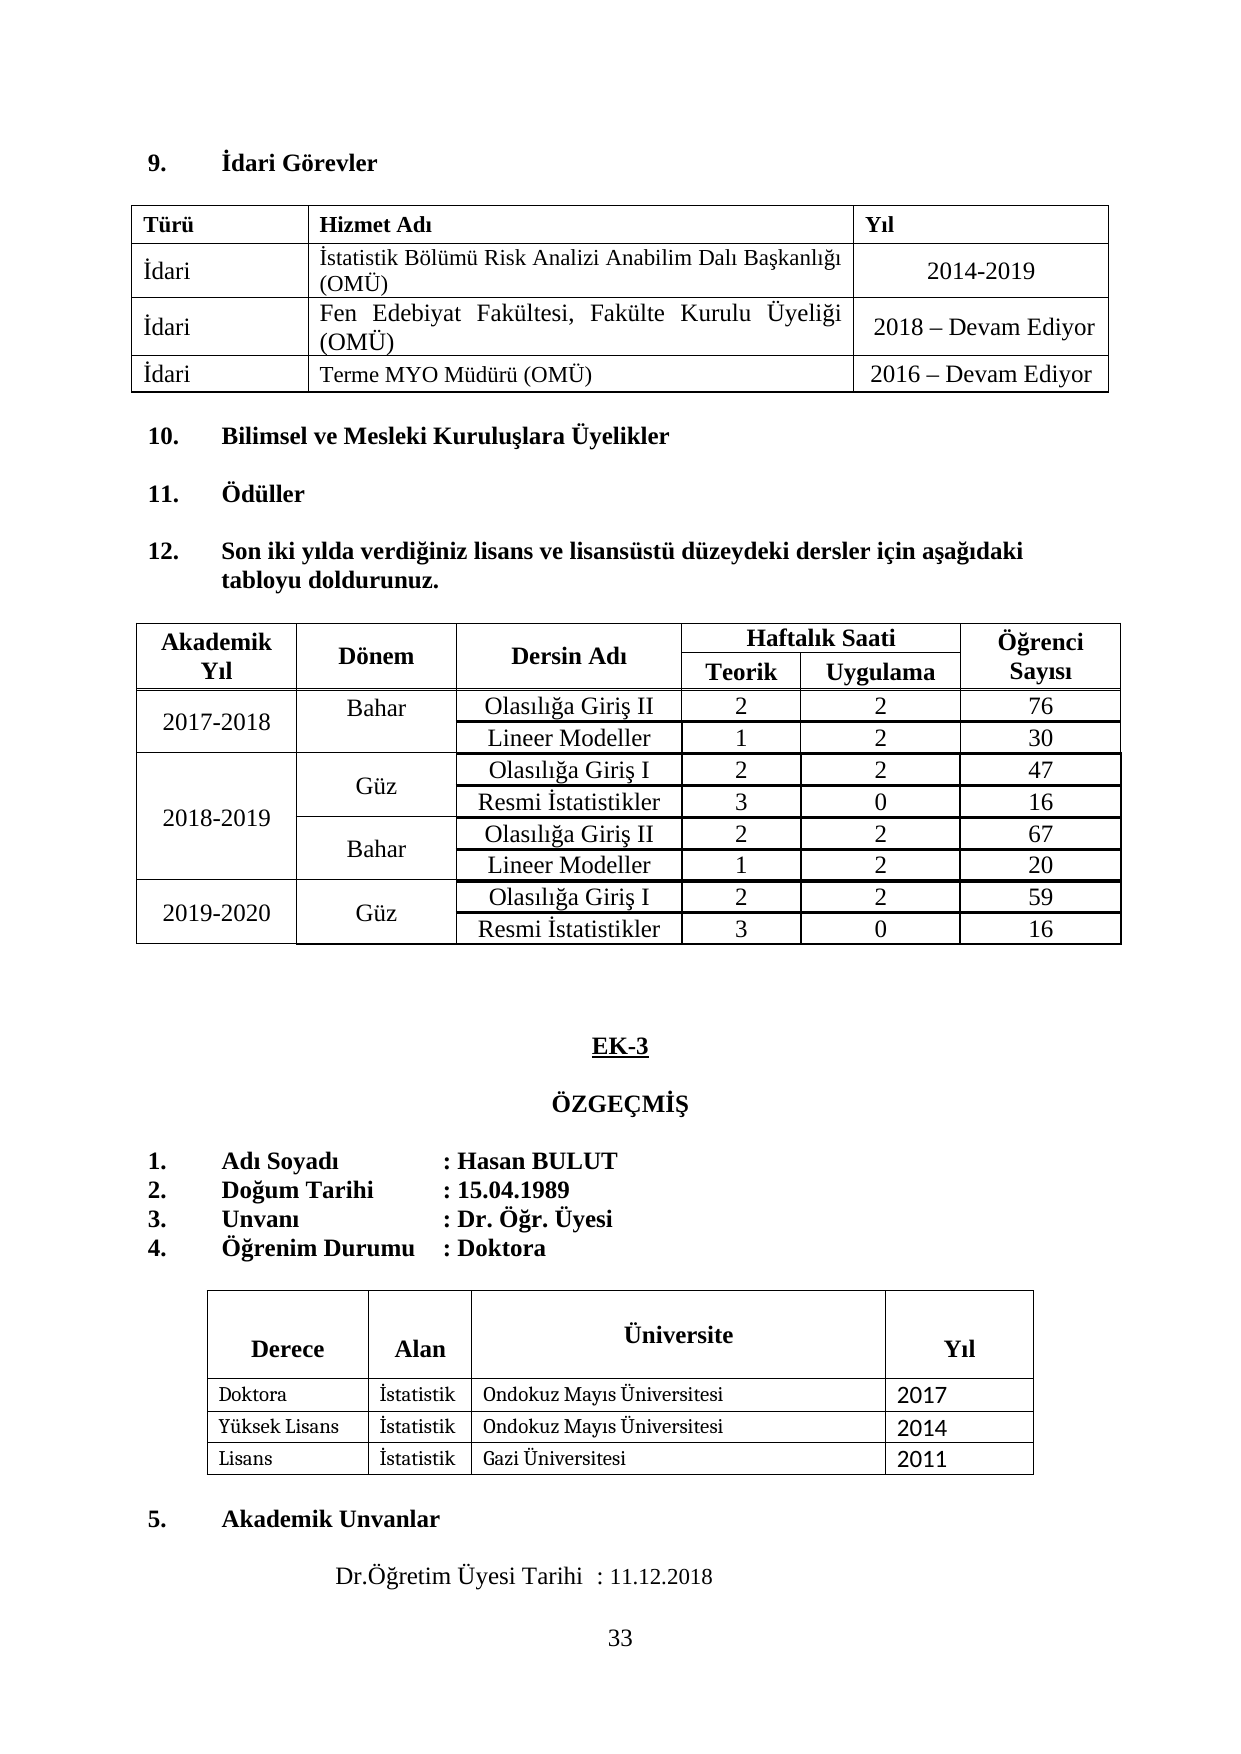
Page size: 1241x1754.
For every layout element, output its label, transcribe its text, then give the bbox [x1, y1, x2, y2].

table_cell Güz [297, 880, 456, 943]
table_cell 16 [961, 914, 1120, 943]
table_cell Teorik [682, 653, 800, 688]
table_cell Lineer Modeller [457, 851, 681, 879]
table_cell İstatistik [369, 1412, 471, 1442]
table_cell 0 [802, 787, 959, 816]
table_cell 2017-2018 [137, 691, 296, 752]
table_cell 2 [801, 723, 960, 752]
table_cell İdari [132, 298, 308, 355]
table_cell Bahar [297, 691, 456, 752]
table_cell 2 [683, 755, 800, 784]
table_cell 2 [683, 883, 800, 911]
table_cell Resmi İstatistikler [457, 787, 681, 816]
table_cell 16 [961, 787, 1120, 816]
table_cell 1 [683, 723, 800, 752]
table_cell 67 [961, 819, 1120, 847]
table_cell 2 [802, 755, 959, 784]
table_cell 2016 – Devam Ediyor [854, 356, 1108, 391]
table_header Derece [208, 1291, 368, 1377]
text 9. İdari Görevler [148, 148, 1093, 176]
table_cell 2 [802, 883, 959, 911]
table_cell Gazi Üniversitesi [472, 1443, 885, 1474]
table_cell Ondokuz Mayıs Üniversitesi [472, 1412, 885, 1442]
table_cell 47 [961, 755, 1120, 784]
table_cell 20 [961, 851, 1120, 879]
table_header Hizmet Adı [309, 206, 853, 243]
text 12. Son iki yılda verdiğiniz lisans ve lisansüstü düzeydeki dersler için aşağıdaki tabloyu doldurunuz. [148, 536, 1093, 594]
table_cell Doktora [208, 1379, 368, 1411]
table_cell Yüksek Lisans [208, 1412, 368, 1442]
table_cell 76 [961, 691, 1120, 720]
table_header Öğrenci Sayısı [961, 624, 1120, 688]
table_cell Olasılığa Giriş II [457, 819, 681, 847]
table_cell Güz [297, 753, 456, 816]
text 4. Öğrenim Durumu : Doktora [148, 1233, 1093, 1261]
table_cell İstatistik [369, 1443, 471, 1474]
table_cell 2 [682, 691, 800, 720]
table_cell 3 [683, 787, 800, 816]
table_cell Terme MYO Müdürü (OMÜ) [309, 356, 853, 391]
table_header Haftalık Saati [682, 624, 960, 652]
table_cell İdari [132, 356, 308, 391]
table_cell 2018 – Devam Ediyor [854, 298, 1108, 355]
table_header Yıl [854, 206, 1108, 243]
table_cell 3 [683, 914, 800, 943]
text EK-3 [148, 1031, 1093, 1060]
text 3. Unvanı : Dr. Öğr. Üyesi [148, 1204, 1093, 1233]
table_cell Uygulama [801, 653, 960, 688]
text 10. Bilimsel ve Mesleki Kuruluşlara Üyelikler [148, 421, 1093, 450]
text 5. Akademik Unvanlar [148, 1504, 1093, 1532]
table_header Türü [132, 206, 308, 243]
table_cell Olasılığa Giriş I [457, 755, 681, 784]
table_cell 2 [801, 691, 960, 720]
table_cell 2018-2019 [137, 753, 296, 879]
table_cell Lineer Modeller [457, 723, 681, 752]
table_cell 0 [802, 914, 959, 943]
table_cell 1 [683, 851, 800, 879]
text ÖZGEÇMİŞ [148, 1089, 1093, 1118]
table_cell 2 [802, 851, 959, 879]
text 11. Ödüller [148, 479, 1093, 507]
table_header Yıl [886, 1291, 1033, 1377]
table_cell 59 [961, 883, 1120, 911]
table_cell 2014 [886, 1412, 1033, 1442]
text 2. Doğum Tarihi : 15.04.1989 [148, 1175, 1093, 1204]
table_cell 2011 [886, 1443, 1033, 1474]
table_cell Ondokuz Mayıs Üniversitesi [472, 1379, 885, 1411]
table_cell Resmi İstatistikler [457, 914, 681, 943]
table_header Akademik Yıl [137, 624, 296, 688]
table_cell 2 [802, 819, 959, 847]
table_header Üniversite [472, 1291, 885, 1377]
table_cell İdari [132, 244, 308, 297]
table_cell İstatistik [369, 1379, 471, 1411]
text Dr.Öğretim Üyesi Tarihi : 11.12.2018 [148, 1561, 1093, 1590]
table_cell Bahar [297, 817, 456, 879]
table_cell İstatistik Bölümü Risk Analizi Anabilim Dalı Başkanlığı (OMÜ) [309, 244, 853, 297]
text 1. Adı Soyadı : Hasan BULUT [148, 1146, 1093, 1175]
table_cell Lisans [208, 1443, 368, 1474]
table_header Alan [369, 1291, 471, 1377]
table_cell 2014-2019 [854, 244, 1108, 297]
table_header Dönem [297, 624, 456, 688]
table_header Dersin Adı [457, 624, 681, 688]
table_cell 30 [961, 723, 1120, 752]
table_cell 2 [683, 819, 800, 847]
table_cell Olasılığa Giriş I [457, 883, 681, 911]
table_cell 2017 [886, 1379, 1033, 1411]
table_cell 2019-2020 [137, 880, 296, 943]
table_cell Olasılığa Giriş II [457, 691, 681, 720]
table_cell Fen Edebiyat Fakültesi, Fakülte Kurulu Üyeliği (OMÜ) [309, 298, 853, 355]
